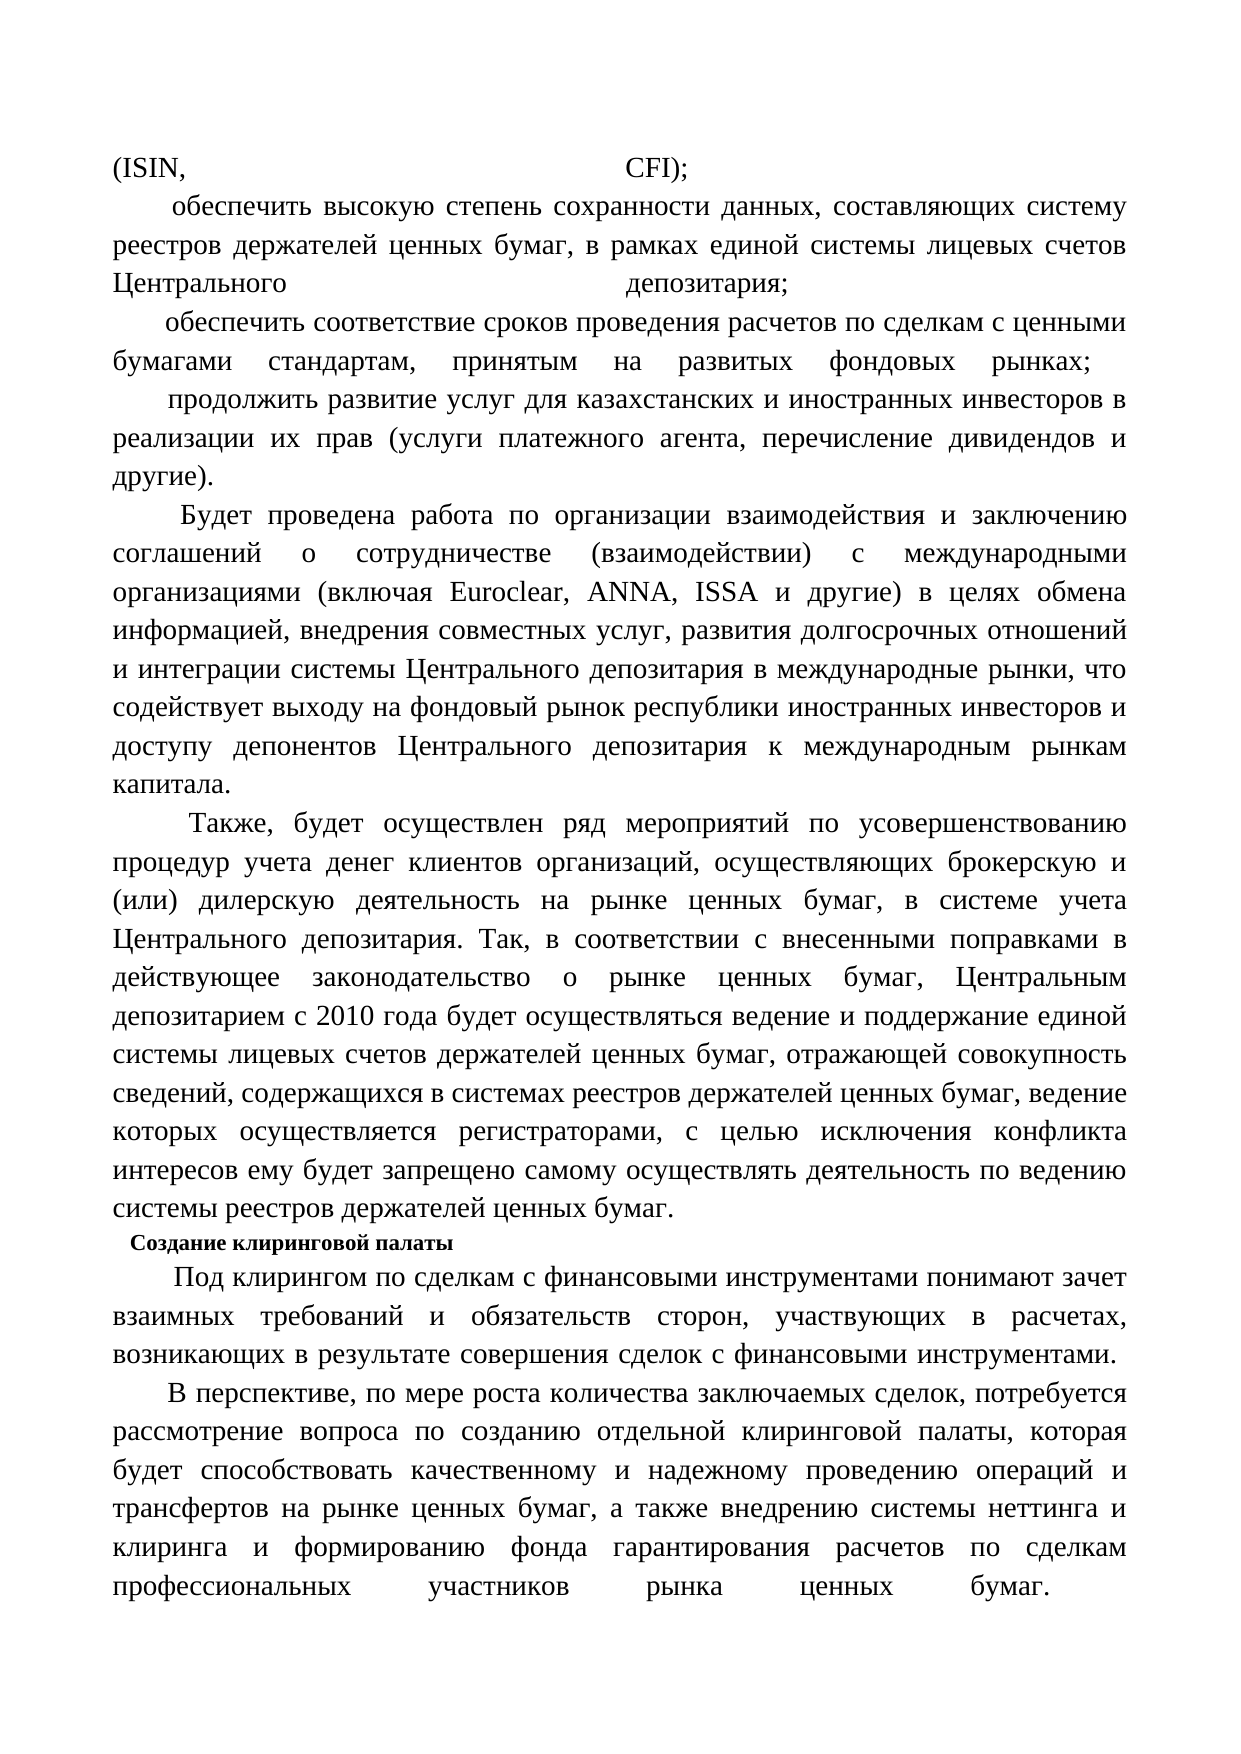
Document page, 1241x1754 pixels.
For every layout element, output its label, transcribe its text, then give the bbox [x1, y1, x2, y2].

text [112, 1259, 1128, 1601]
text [112, 150, 1128, 1224]
text Создание клиринговой палаты [112, 1229, 1128, 1256]
